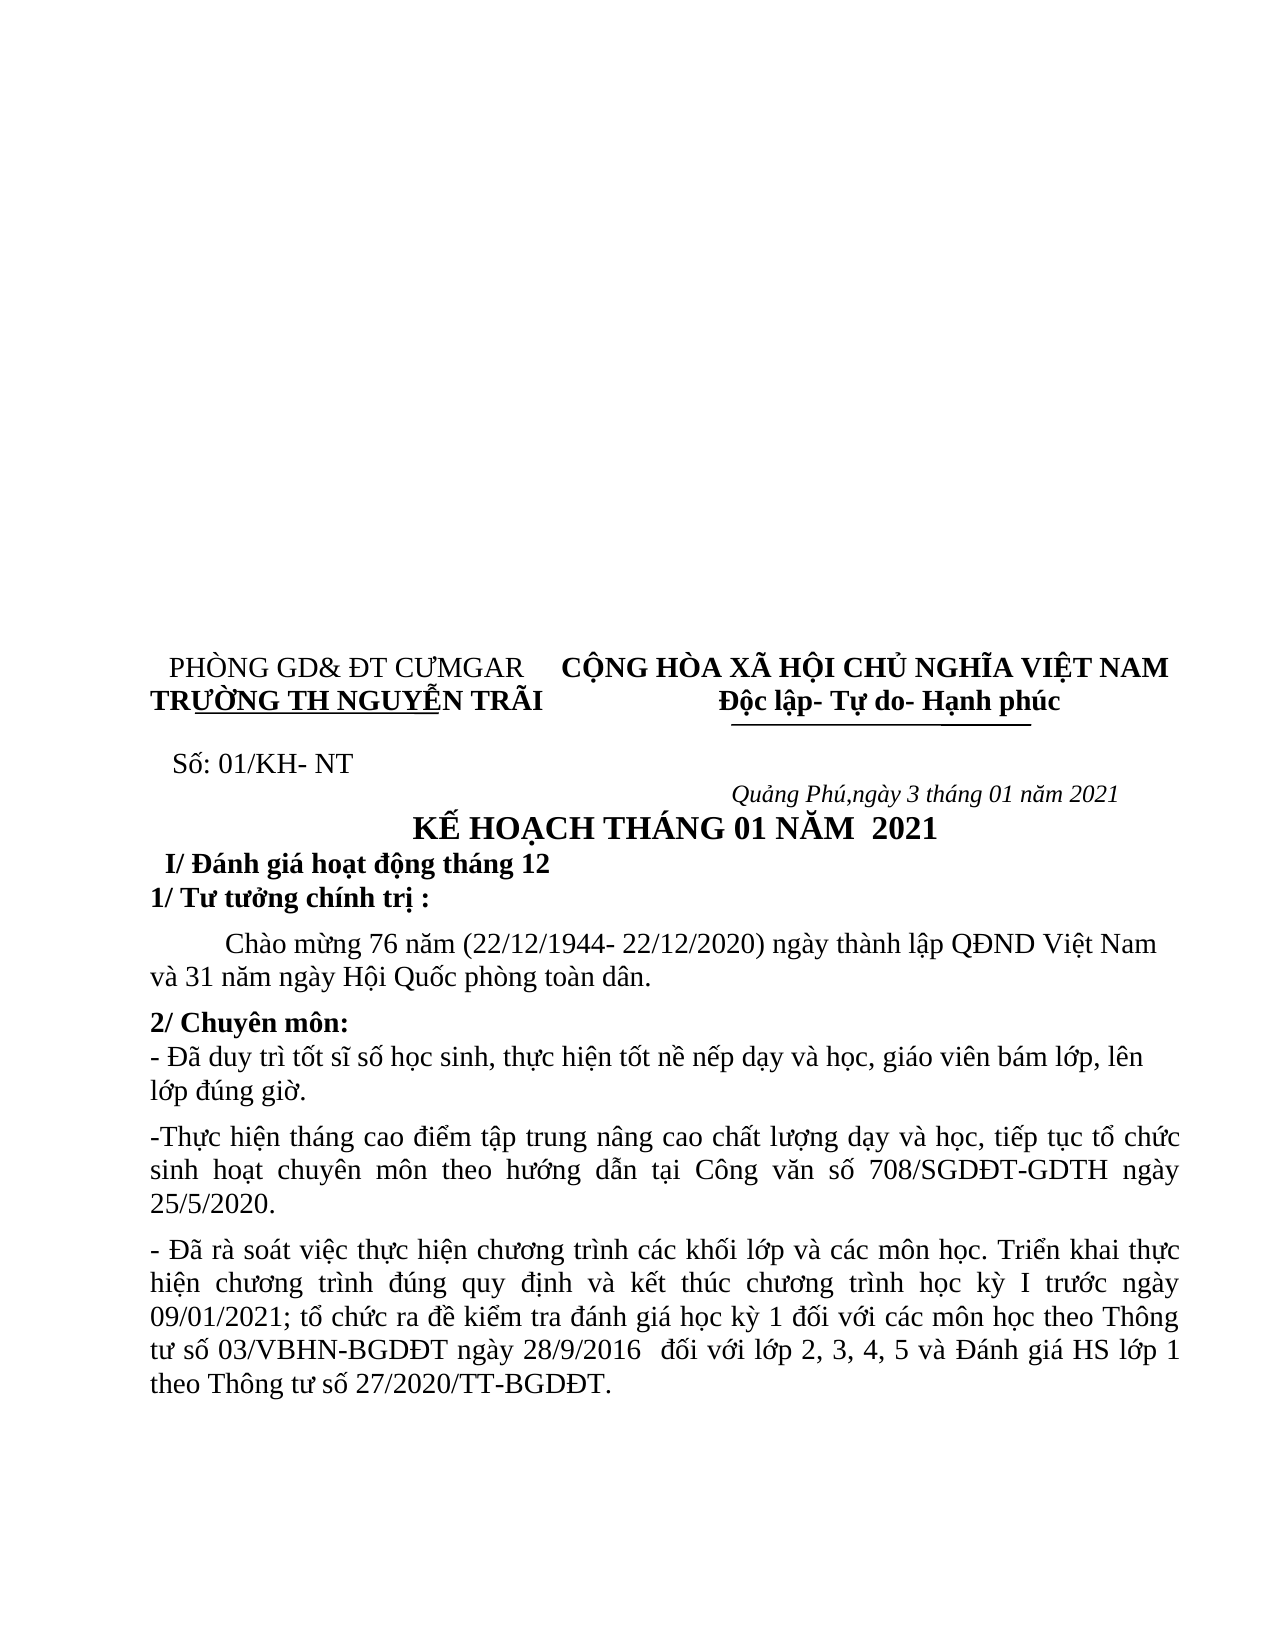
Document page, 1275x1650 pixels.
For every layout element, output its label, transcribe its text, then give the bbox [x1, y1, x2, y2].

text TRƯỜNG TH NGUYỄN TRÃI Độc lập- Tự do- Hạnh phúc [150, 683, 1181, 717]
text 1/ Tư tưởng chính trị : [150, 880, 1181, 913]
text - Đã rà soát việc thực hiện chương trình các khối lớp và các môn học. Triển khai thực hiện chương trình đúng quy định và kết thúc chương trình học kỳ I trước ngày 09/01/2021; tổ chức ra đề kiểm tra đánh giá học kỳ 1 đối với các môn học theo Thông tư số 03/VBHN-BGDĐT ngày 28/9/2016 đối với lớp 2, 3, 4, 5 và Đánh giá HS lớp 1 theo Thông tư số 27/2020/TT-BGDĐT. [150, 1232, 1181, 1399]
text I/ Đánh giá hoạt động tháng 12 [150, 846, 1181, 880]
text Chào mừng 76 năm (22/12/1944- 22/12/2020) ngày thành lập QĐND Việt Nam và 31 năm ngày Hội Quốc phòng toàn dân. [150, 926, 1181, 993]
text KẾ HOẠCH THÁNG 01 NĂM 2021 [150, 808, 1181, 846]
text - Đã duy trì tốt sĩ số học sinh, thực hiện tốt nề nếp dạy và học, giáo viên bám lớp, lên lớp đúng giờ. [150, 1039, 1181, 1106]
text -Thực hiện tháng cao điểm tập trung nâng cao chất lượng dạy và học, tiếp tục tổ chức sinh hoạt chuyên môn theo hướng dẫn tại Công văn số 708/SGDĐT-GDTH ngày 25/5/2020. [150, 1119, 1181, 1219]
text 2/ Chuyên môn: [150, 1006, 1181, 1039]
text Số: 01/KH- NT [150, 746, 1181, 779]
text Quảng Phú,ngày 3 tháng 01 năm 2021 [150, 779, 1181, 808]
text PHÒNG GD& ĐT CƯMGAR CỘNG HÒA XÃ HỘI CHỦ NGHĨA VIỆT NAM [150, 650, 1181, 683]
